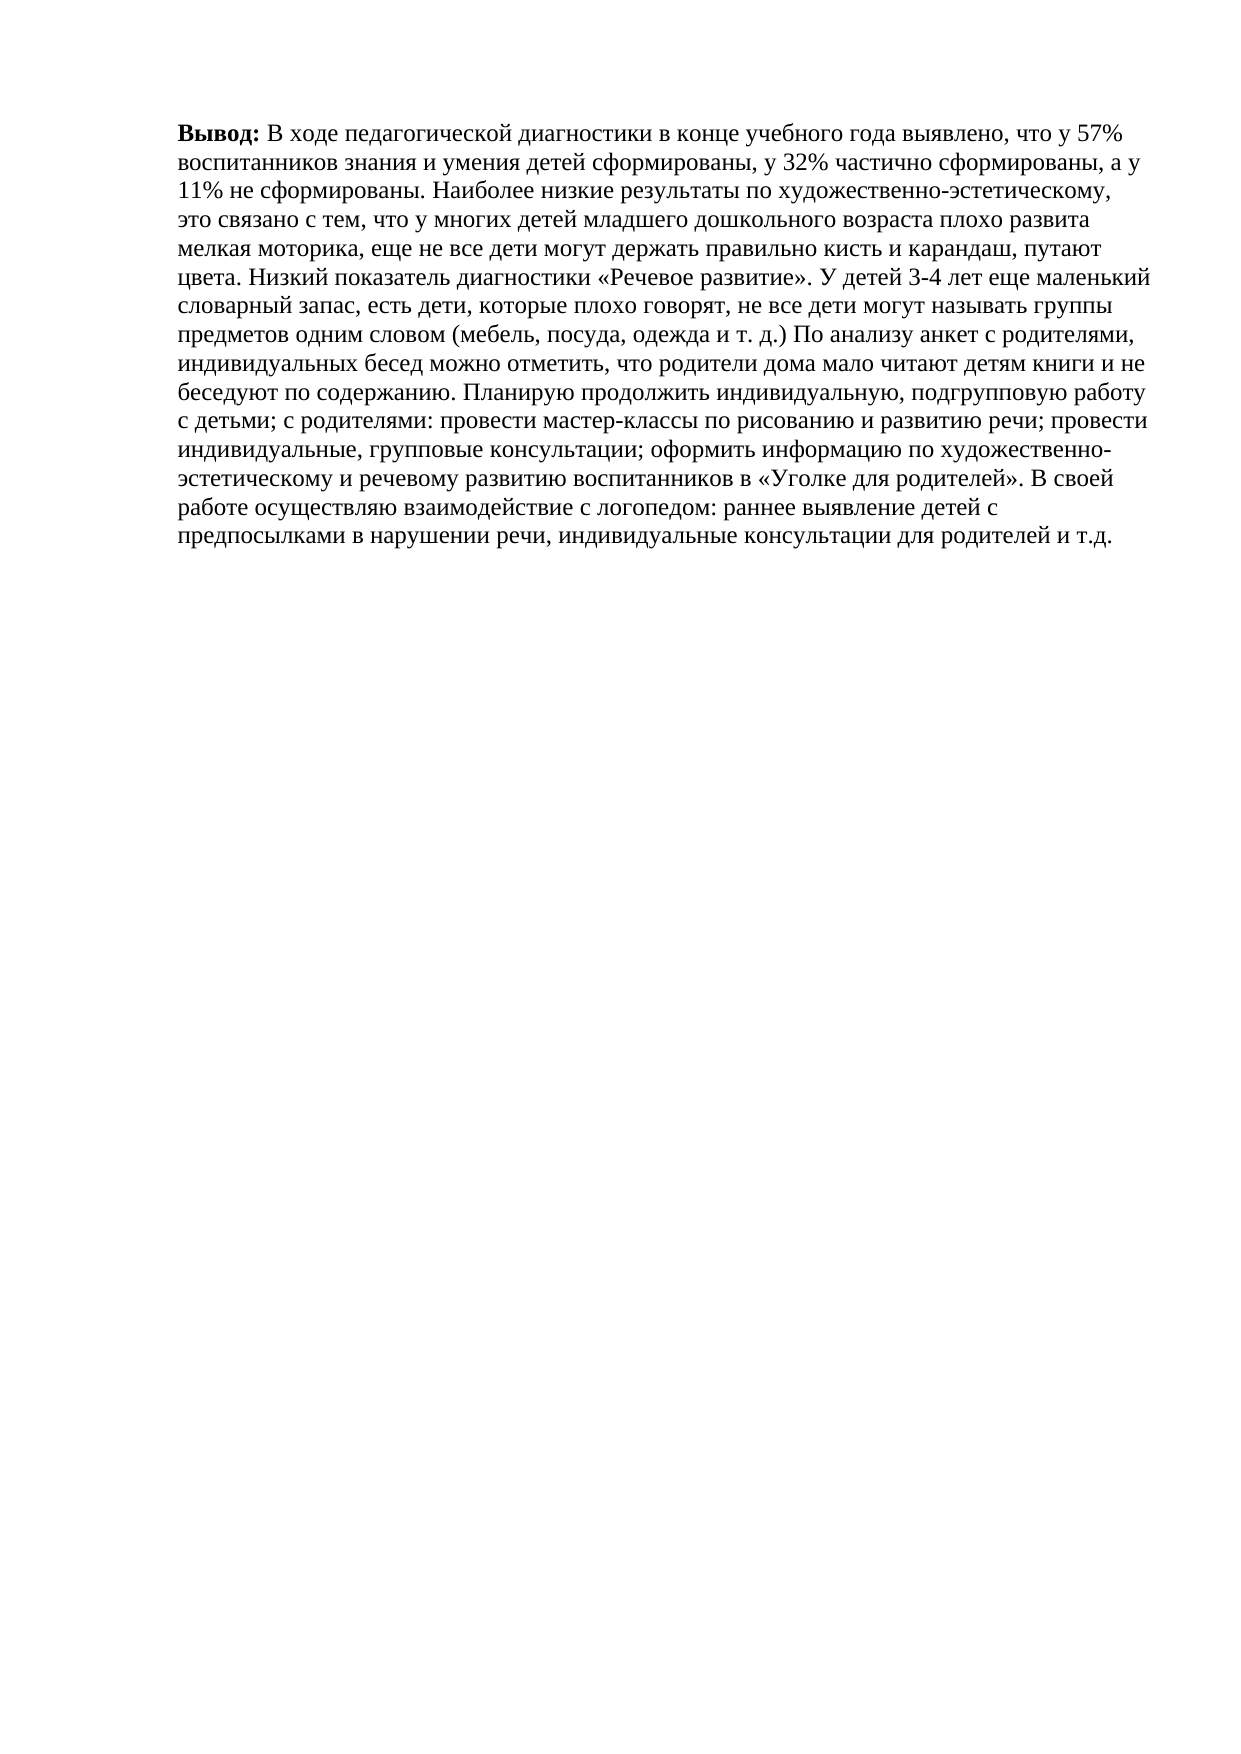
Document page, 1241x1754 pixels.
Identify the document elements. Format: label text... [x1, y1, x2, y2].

text Вывод: В ходе педагогической диагностики в конце учебного года выявлено, что у 57% воспитанников знания и умения детей сформированы, у 32% частично сформированы, а у 11% не сформированы. Наиболее низкие результаты по художественно-эстетическому, это связано с тем, что у многих детей младшего дошкольного возраста плохо развита мелкая моторика, еще не все дети могут держать правильно кисть и карандаш, путают цвета. Низкий показатель диагностики «Речевое развитие». У детей 3-4 лет еще маленький словарный запас, есть дети, которые плохо говорят, не все дети могут называть группы предметов одним словом (мебель, посуда, одежда и т. д.) По анализу анкет с родителями, индивидуальных бесед можно отметить, что родители дома мало читают детям книги и не беседуют по содержанию. Планирую продолжить индивидуальную, подгрупповую работу с детьми; с родителями: провести мастер-классы по рисованию и развитию речи; провести индивидуальные, групповые консультации; оформить информацию по художественно-эстетическому и речевому развитию воспитанников в «Уголке для родителей». В своей работе осуществляю взаимодействие с логопедом: раннее выявление детей с предпосылками в нарушении речи, индивидуальные консультации для родителей и т.д. [177, 118, 1152, 549]
